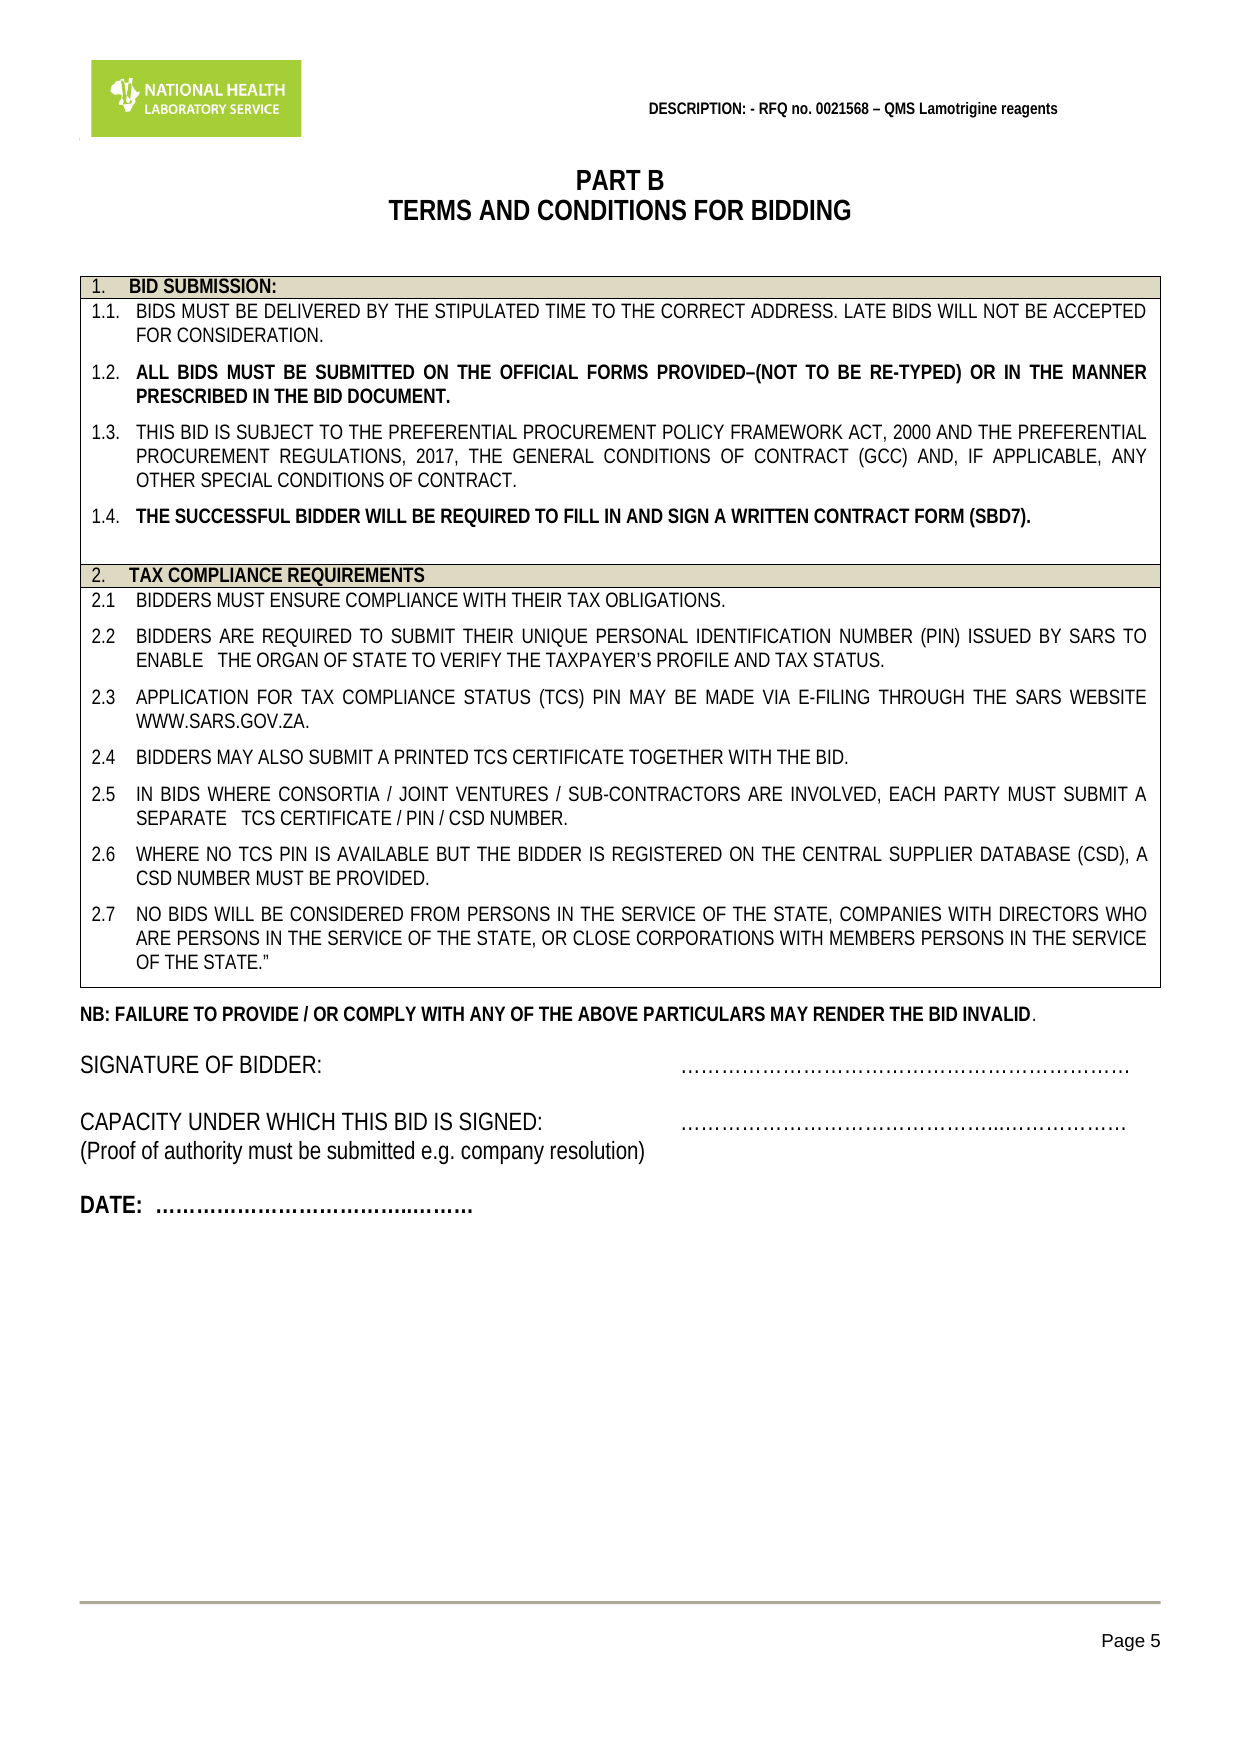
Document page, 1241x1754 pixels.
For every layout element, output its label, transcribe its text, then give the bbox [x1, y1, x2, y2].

title PART B [80, 167, 1161, 196]
picture [91, 60, 302, 137]
title TERMS AND CONDITIONS FOR BIDDING [80, 196, 1161, 226]
table_cell BIDDERS MUST ENSURE COMPLIANCE WITH THEIR TAX OBLIGATIONS. BIDDERS ARE REQUIRED TO SUBMIT THEIR UNIQUE PERSONAL IDENTIFICATION NUMBER (PIN) ISSUED BY SARS TO ENABLE THE ORGAN OF STATE TO VERIFY THE TAXPAYER’S PROFILE AND TAX STATUS. APPLICATION FOR TAX COMPLIANCE STATUS (TCS) PIN MAY BE MADE VIA E-FILING THROUGH THE SARS WEBSITE WWW.SARS.GOV.ZA. BIDDERS MAY ALSO SUBMIT A PRINTED TCS CERTIFICATE TOGETHER WITH THE BID. IN BIDS WHERE CONSORTIA / JOINT VENTURES / SUB-CONTRACTORS ARE INVOLVED, EACH PARTY MUST SUBMIT A SEPARATE TCS CERTIFICATE / PIN / CSD NUMBER. WHERE NO TCS PIN IS AVAILABLE BUT THE BIDDER IS REGISTERED ON THE CENTRAL SUPPLIER DATABASE (CSD), A CSD NUMBER MUST BE PROVIDED. NO BIDS WILL BE CONSIDERED FROM PERSONS IN THE SERVICE OF THE STATE, COMPANIES WITH DIRECTORS WHO ARE PERSONS IN THE SERVICE OF THE STATE, OR CLOSE CORPORATIONS WITH MEMBERS PERSONS IN THE SERVICE OF THE STATE.” [81, 588, 1160, 987]
table_header BID SUBMISSION: [81, 277, 1160, 298]
text (Proof of authority must be submitted e.g. company resolution) [80, 1136, 1161, 1164]
title DATE: ………………………………..……… [80, 1193, 1161, 1219]
table_cell TAX COMPLIANCE REQUIREMENTS [81, 565, 1160, 587]
table_cell BIDS MUST BE DELIVERED BY THE STIPULATED TIME TO THE CORRECT ADDRESS. LATE BIDS WILL NOT BE ACCEPTED FOR CONSIDERATION. ALL BIDS MUST BE SUBMITTED ON THE OFFICIAL FORMS PROVIDED–(NOT TO BE RE-TYPED) OR IN THE MANNER PRESCRIBED IN THE BID DOCUMENT. THIS BID IS SUBJECT TO THE PREFERENTIAL PROCUREMENT POLICY FRAMEWORK ACT, 2000 AND THE PREFERENTIAL PROCUREMENT REGULATIONS, 2017, THE GENERAL CONDITIONS OF CONTRACT (GCC) AND, IF APPLICABLE, ANY OTHER SPECIAL CONDITIONS OF CONTRACT. THE SUCCESSFUL BIDDER WILL BE REQUIRED TO FILL IN AND SIGN A WRITTEN CONTRACT FORM (SBD7). [81, 299, 1160, 564]
text SIGNATURE OF BIDDER: ………………………………………………………… [80, 1050, 1161, 1079]
text NB: FAILURE TO PROVIDE / OR COMPLY WITH ANY OF THE ABOVE PARTICULARS MAY RENDER THE BID INVALID. [80, 1002, 1161, 1026]
text CAPACITY UNDER WHICH THIS BID IS SIGNED: ………………………………………...……………… [80, 1107, 1161, 1136]
